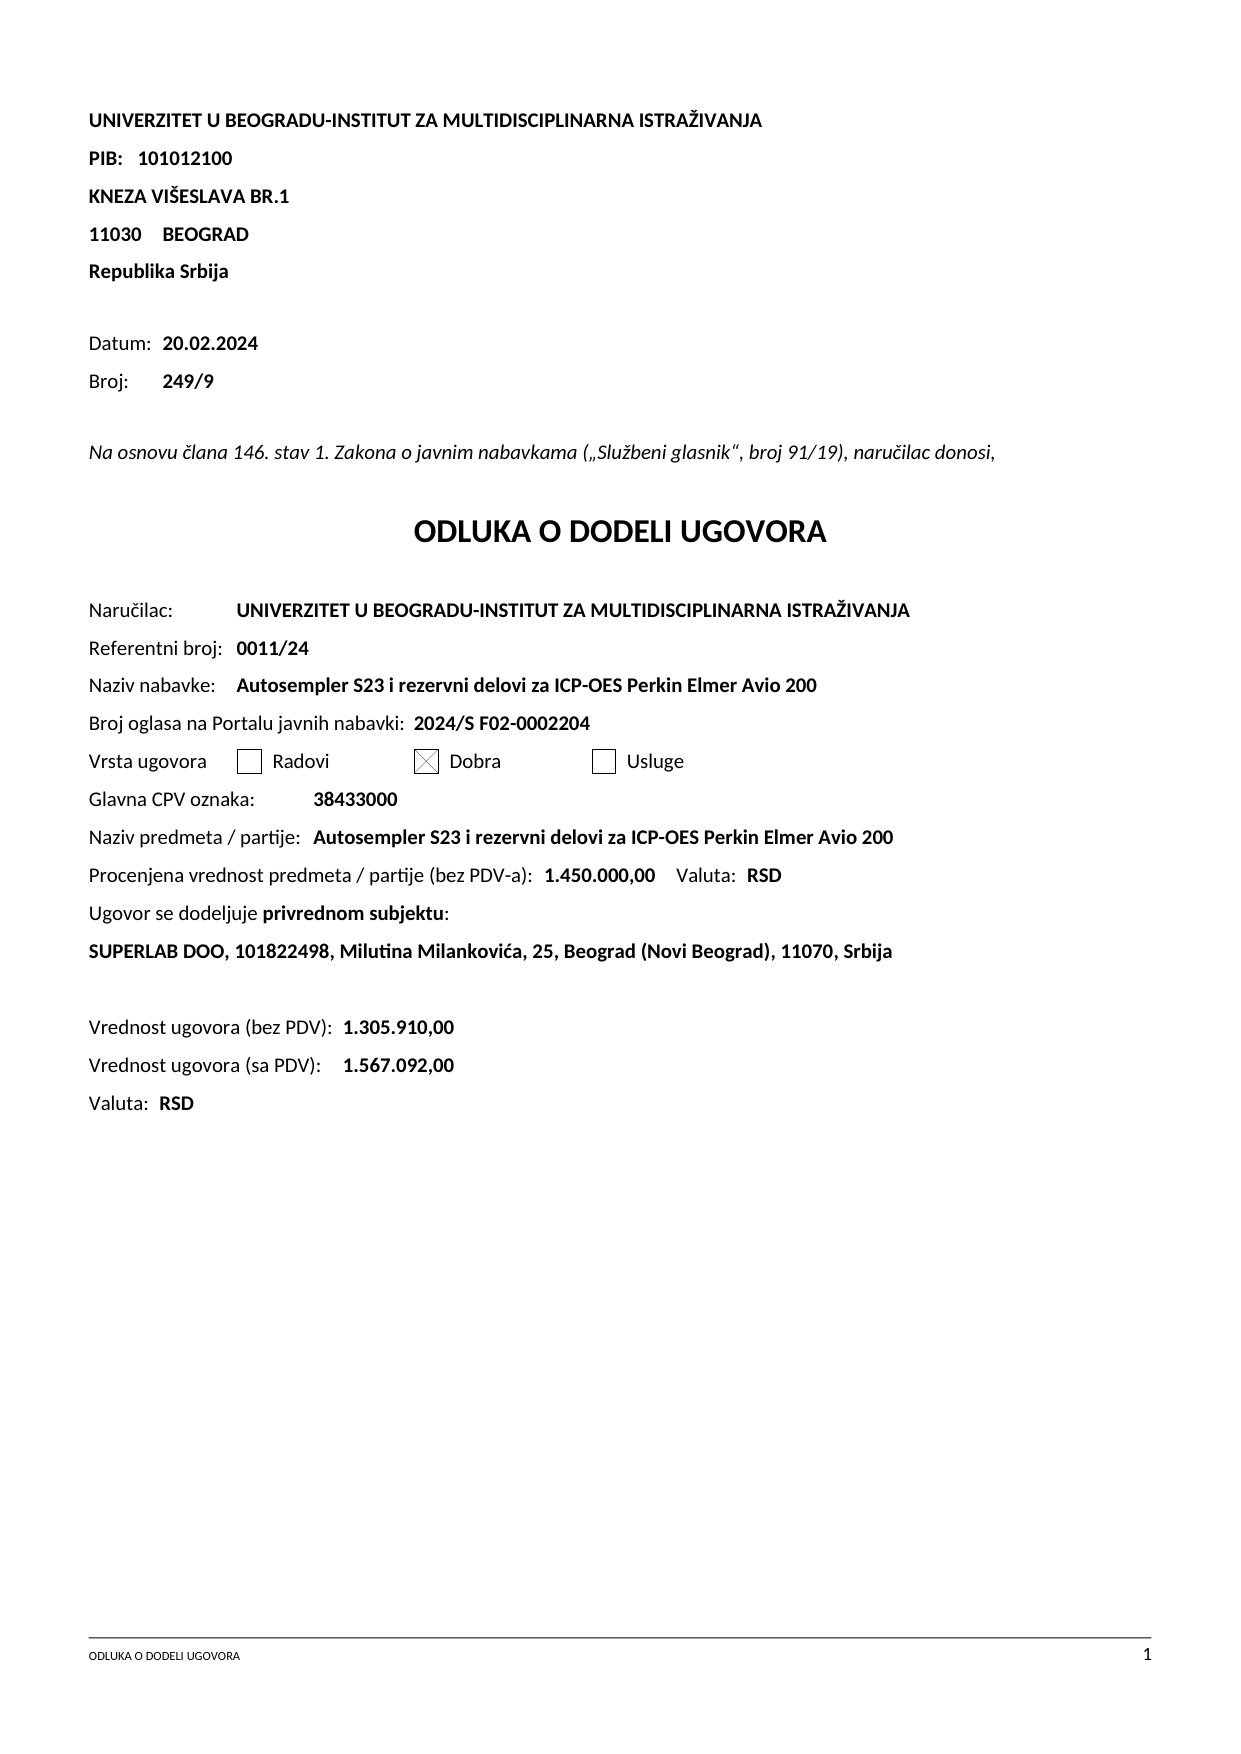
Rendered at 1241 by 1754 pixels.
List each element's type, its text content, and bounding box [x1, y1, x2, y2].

text Valuta: RSD [89, 1090, 1152, 1115]
text Na osnovu člana 146. stav 1. Zakona o javnim nabavkama („Službeni glasnik“, broj 91/19), naručilac donosi, [89, 439, 1152, 464]
text Republika Srbija [89, 259, 1152, 284]
text Referentni broj: 0011/24 [89, 635, 1152, 660]
text Naziv predmeta / partije: Autosempler S23 i rezervni delovi za ICP-OES Perkin Elmer Avio 200 [89, 824, 1152, 850]
text Naziv nabavke: Autosempler S23 i rezervni delovi za ICP-OES Perkin Elmer Avio 200 [89, 673, 1152, 698]
text KNEZA VIŠESLAVA BR.1 [89, 183, 1152, 208]
text PIB: 101012100 [89, 145, 1152, 170]
text Broj oglasa na Portalu javnih nabavki: 2024/S F02-0002204 [89, 711, 1152, 736]
table_header SUPERLAB DOO, 101822498, Milutina Milankovića, 25, Beograd (Novi Beograd), 11070, Srbija [89, 932, 1152, 970]
text ODLUKA O DODELI UGOVORA [89, 510, 1152, 551]
text Broj: 249/9 [89, 368, 1152, 393]
text Vrsta ugovora Radovi Dobra Usluge [89, 748, 1152, 774]
text 11030 BEOGRAD [89, 221, 1152, 246]
text Glavna CPV oznaka: 38433000 [89, 786, 1152, 812]
text Vrednost ugovora (bez PDV): 1.305.910,00 [89, 1014, 1152, 1039]
text Procenjena vrednost predmeta / partije (bez PDV-a): 1.450.000,00 Valuta: RSD [89, 862, 1152, 888]
text Naručilac: UNIVERZITET U BEOGRADU-INSTITUT ZA MULTIDISCIPLINARNA ISTRAŽIVANJA [89, 597, 1152, 622]
text Vrednost ugovora (sa PDV): 1.567.092,00 [89, 1052, 1152, 1077]
text UNIVERZITET U BEOGRADU-INSTITUT ZA MULTIDISCIPLINARNA ISTRAŽIVANJA [89, 107, 1152, 132]
text Ugovor se dodeljuje privrednom subjektu: [89, 900, 1152, 926]
text Datum: 20.02.2024 [89, 330, 1152, 355]
